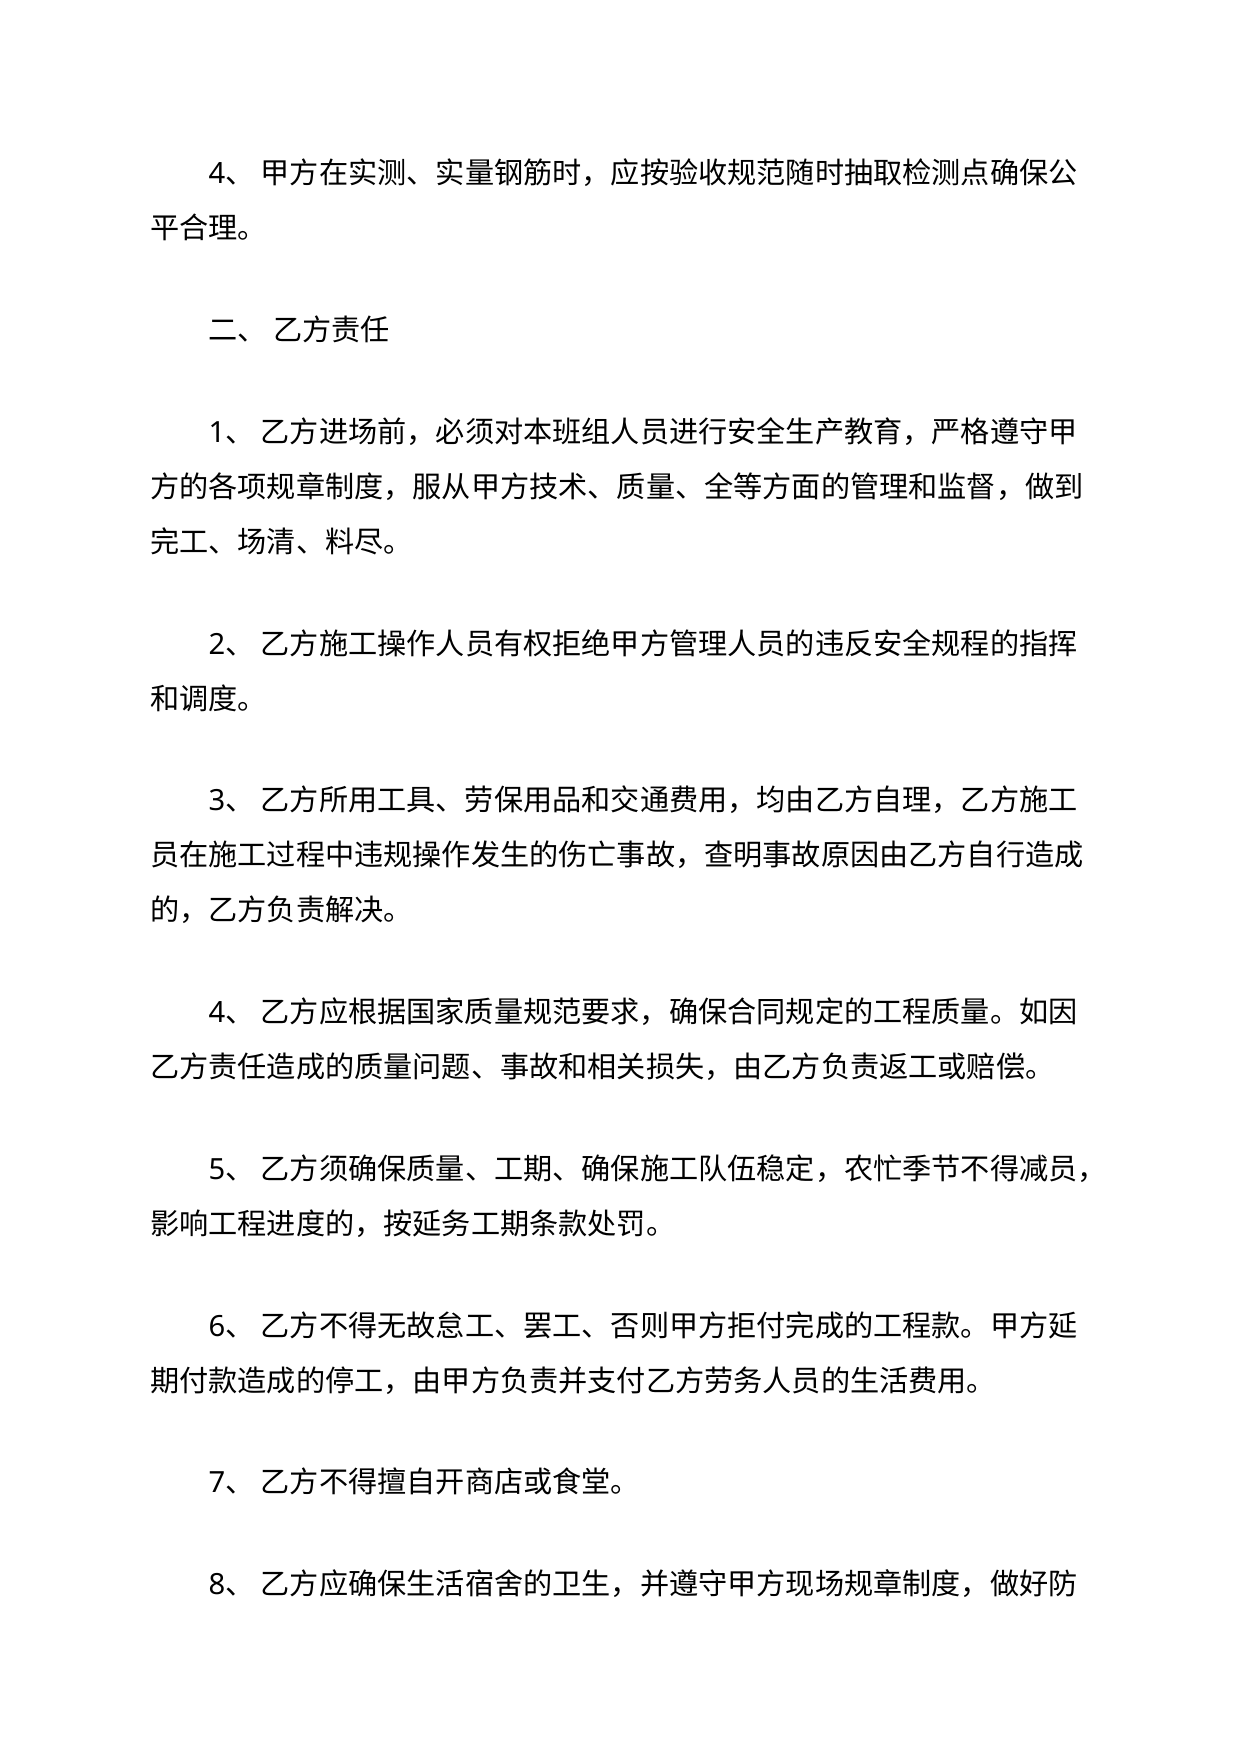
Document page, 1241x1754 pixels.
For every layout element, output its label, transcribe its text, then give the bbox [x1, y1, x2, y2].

text 3、 乙方所用工具、劳保用品和交通费用，均由乙方自理，乙方施工员在施工过程中违规操作发生的伤亡事故，查明事故原因由乙方自行造成的，乙方负责解决。 [150, 777, 1090, 929]
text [150, 1561, 1090, 1603]
text 7、 乙方不得擅自开商店或食堂。 [150, 1459, 1090, 1501]
text 1、 乙方进场前，必须对本班组人员进行安全生产教育，严格遵守甲方的各项规章制度，服从甲方技术、质量、全等方面的管理和监督，做到完工、场清、料尽。 [150, 408, 1090, 561]
text 5、 乙方须确保质量、工期、确保施工队伍稳定，农忙季节不得减员，影响工程进度的，按延务工期条款处罚。 [150, 1145, 1090, 1243]
text 6、 乙方不得无故怠工、罢工、否则甲方拒付完成的工程款。甲方延期付款造成的停工，由甲方负责并支付乙方劳务人员的生活费用。 [150, 1302, 1090, 1399]
text 4、 乙方应根据国家质量规范要求，确保合同规定的工程质量。如因乙方责任造成的质量问题、事故和相关损失，由乙方负责返工或赔偿。 [150, 989, 1090, 1086]
text 2、 乙方施工操作人员有权拒绝甲方管理人员的违反安全规程的指挥和调度。 [150, 620, 1090, 717]
text 二、 乙方责任 [150, 307, 1090, 349]
text 4、 甲方在实测、实量钢筋时，应按验收规范随时抽取检测点确保公平合理。 [150, 150, 1090, 247]
